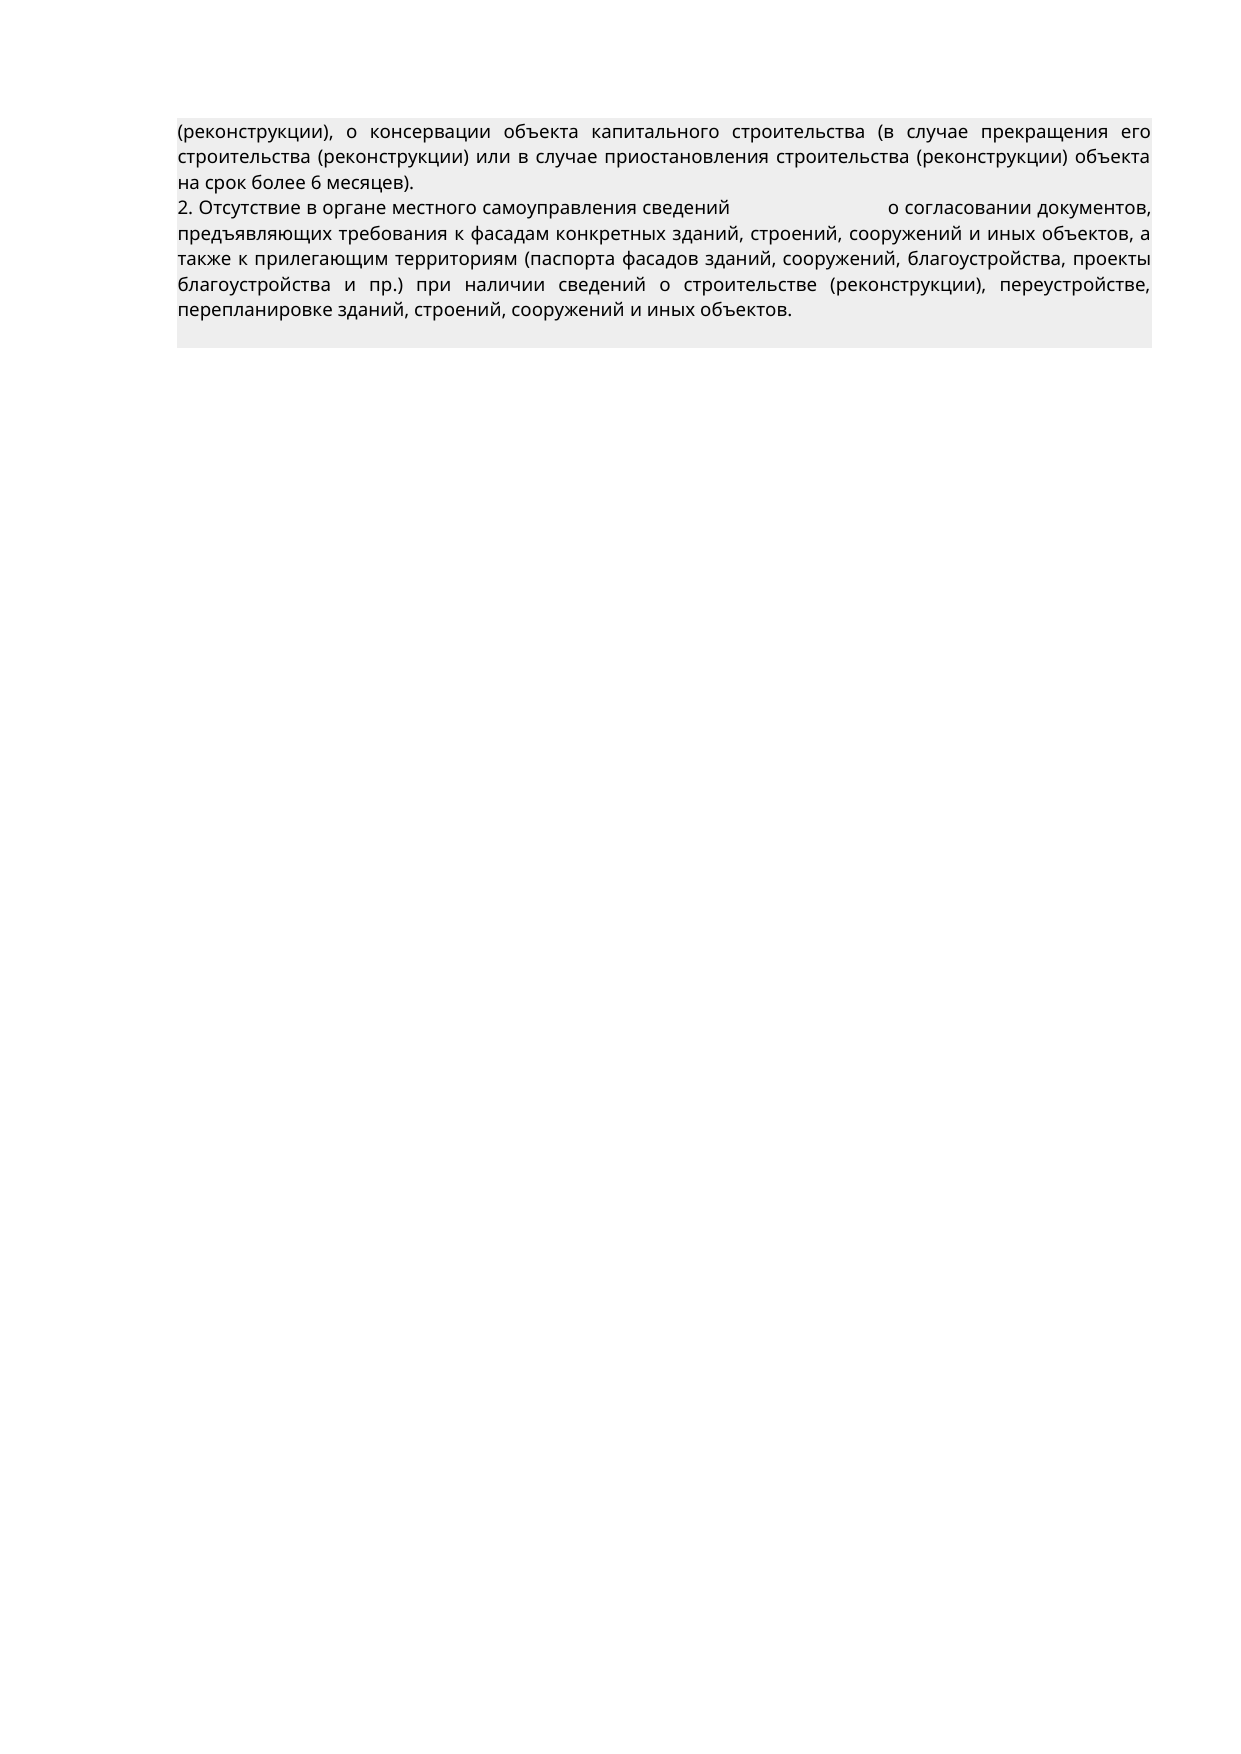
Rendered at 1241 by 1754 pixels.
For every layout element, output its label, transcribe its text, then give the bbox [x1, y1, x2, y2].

text 2. Отсутствие в органе местного самоуправления сведений о согласовании документов, предъявляющих требования к фасадам конкретных зданий, строений, сооружений и иных объектов, а также к прилегающим территориям (паспорта фасадов зданий, сооружений, благоустройства, проекты благоустройства и пр.) при наличии сведений о строительстве (реконструкции), переустройстве, перепланировке зданий, строений, сооружений и иных объектов. [177, 195, 1152, 322]
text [177, 118, 1152, 195]
